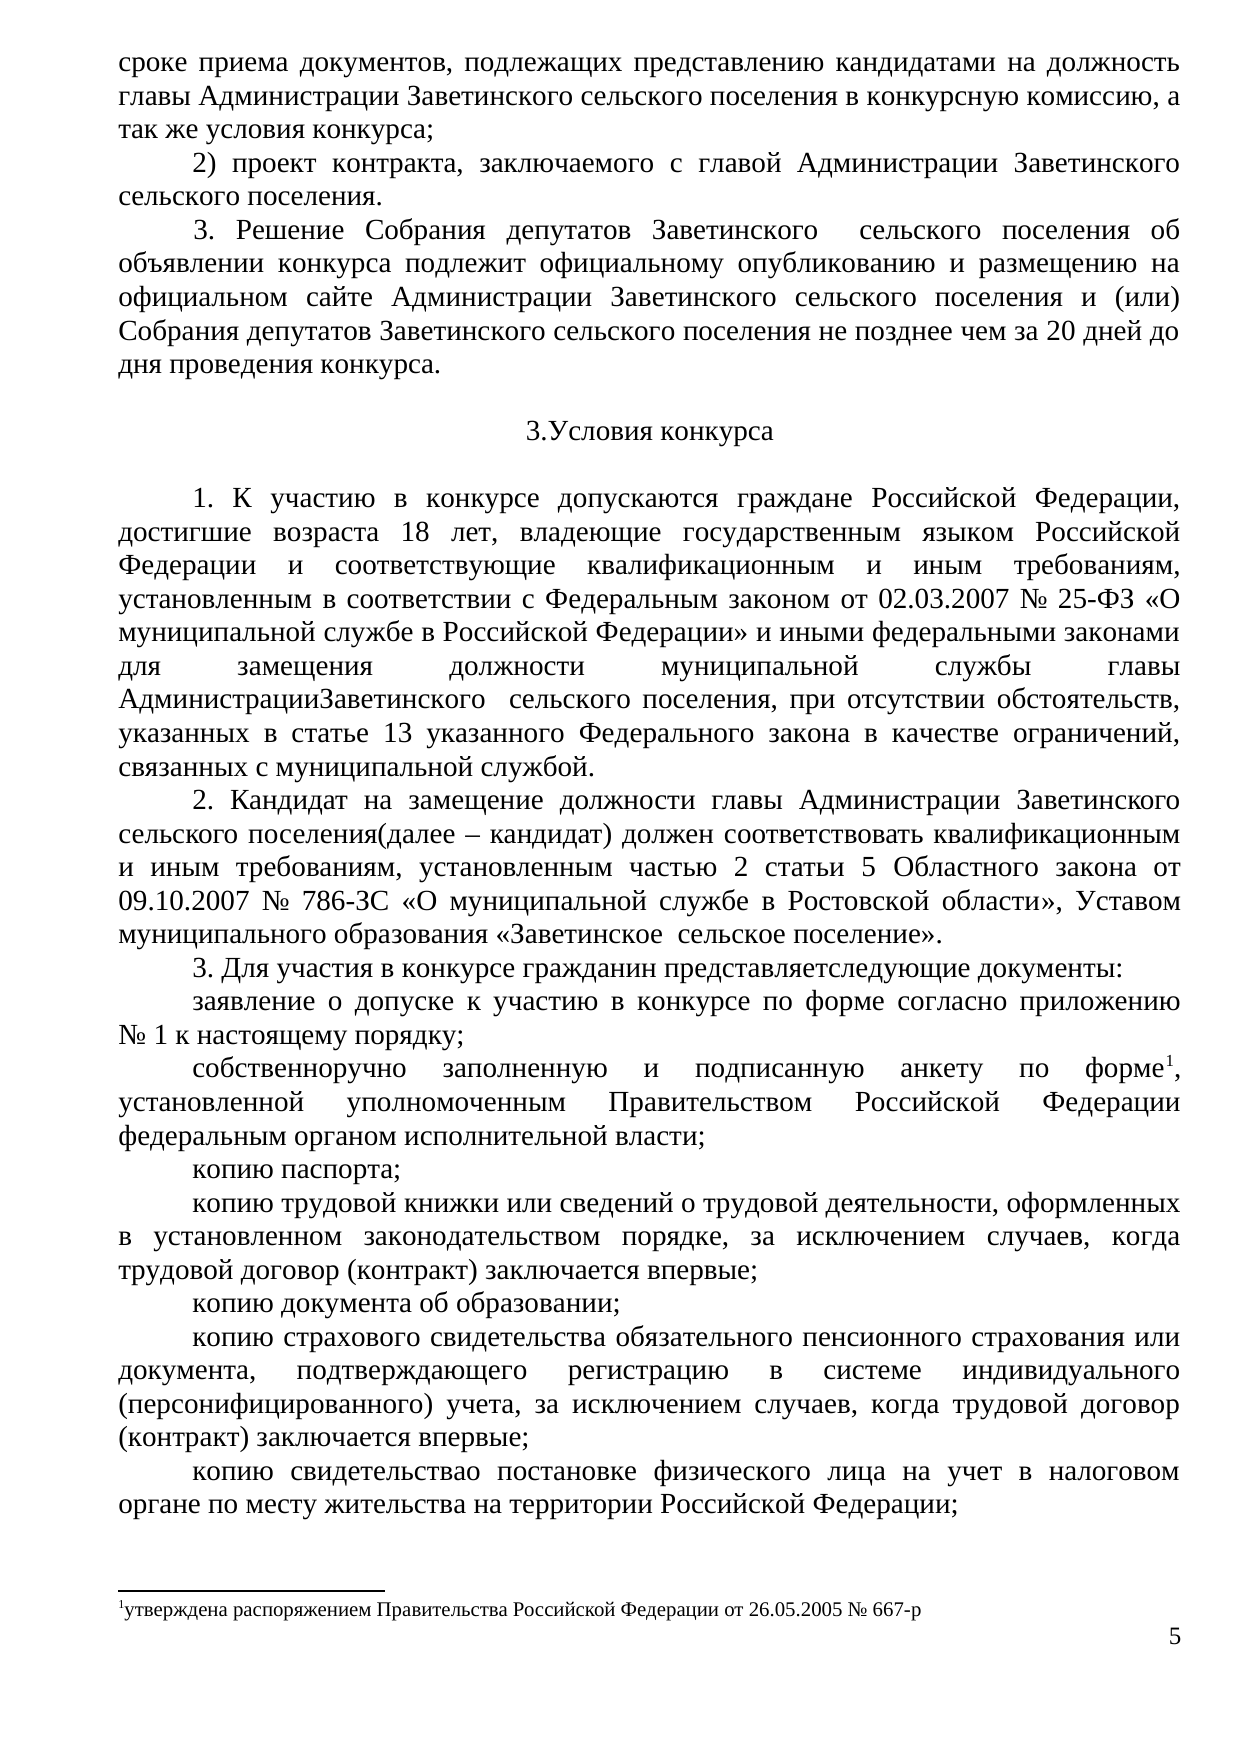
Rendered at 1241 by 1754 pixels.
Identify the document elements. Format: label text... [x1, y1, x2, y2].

text копию страхового свидетельства обязательного пенсионного страхования или документа, подтверждающего регистрацию в системе индивидуального (персонифицированного) учета, за исключением случаев, когда трудовой договор (контракт) заключается впервые; [118, 1319, 1181, 1453]
text собственноручно заполненную и подписанную анкету по форме, установленной уполномоченным Правительством Российской Федерации федеральным органом исполнительной власти; [118, 1051, 1181, 1151]
text 2. Кандидат на замещение должности главы Администрации Заветинского сельского поселения(далее – кандидат) должен соответствовать квалификационным и иным требованиям, установленным частью 2 статьи 5 Областного закона от 09.10.2007 № 786-ЗС «О муниципальной службе в Ростовской области», Уставом муниципального образования «Заветинское сельское поселение». [118, 782, 1181, 950]
text заявление о допуске к участию в конкурсе по форме согласно приложению № 1 к настоящему порядку; [118, 983, 1181, 1051]
text копию паспорта; [118, 1151, 1181, 1185]
text копию документа об образовании; [118, 1285, 1181, 1319]
text копию трудовой книжки или сведений о трудовой деятельности, оформленных в установленном законодательством порядке, за исключением случаев, когда трудовой договор (контракт) заключается впервые; [118, 1185, 1181, 1285]
text 3.Условия конкурса [118, 413, 1181, 447]
text 3. Для участия в конкурсе гражданин представляетследующие документы: [118, 950, 1181, 983]
text 3. Решение Собрания депутатов Заветинского сельского поселения об объявлении конкурса подлежит официальному опубликованию и размещению на официальном сайте Администрации Заветинского сельского поселения и (или) Собрания депутатов Заветинского сельского поселения не позднее чем за 20 дней до дня проведения конкурса. [118, 212, 1181, 380]
text 2) проект контракта, заключаемого с главой Администрации Заветинского сельского поселения. [118, 145, 1181, 212]
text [118, 44, 1181, 145]
text копию свидетельствао постановке физического лица на учет в налоговом органе по месту жительства на территории Российской Федерации; [118, 1453, 1181, 1520]
text 1. К участию в конкурсе допускаются граждане Российской Федерации, достигшие возраста 18 лет, владеющие государственным языком Российской Федерации и соответствующие квалификационным и иным требованиям, установленным в соответствии с Федеральным законом от 02.03.2007 № 25-ФЗ «О муниципальной службе в Российской Федерации» и иными федеральными законами для замещения должности муниципальной службы главы АдминистрацииЗаветинского сельского поселения, при отсутствии обстоятельств, указанных в статье 13 указанного Федерального закона в качестве ограничений, связанных с муниципальной службой. [118, 480, 1181, 782]
